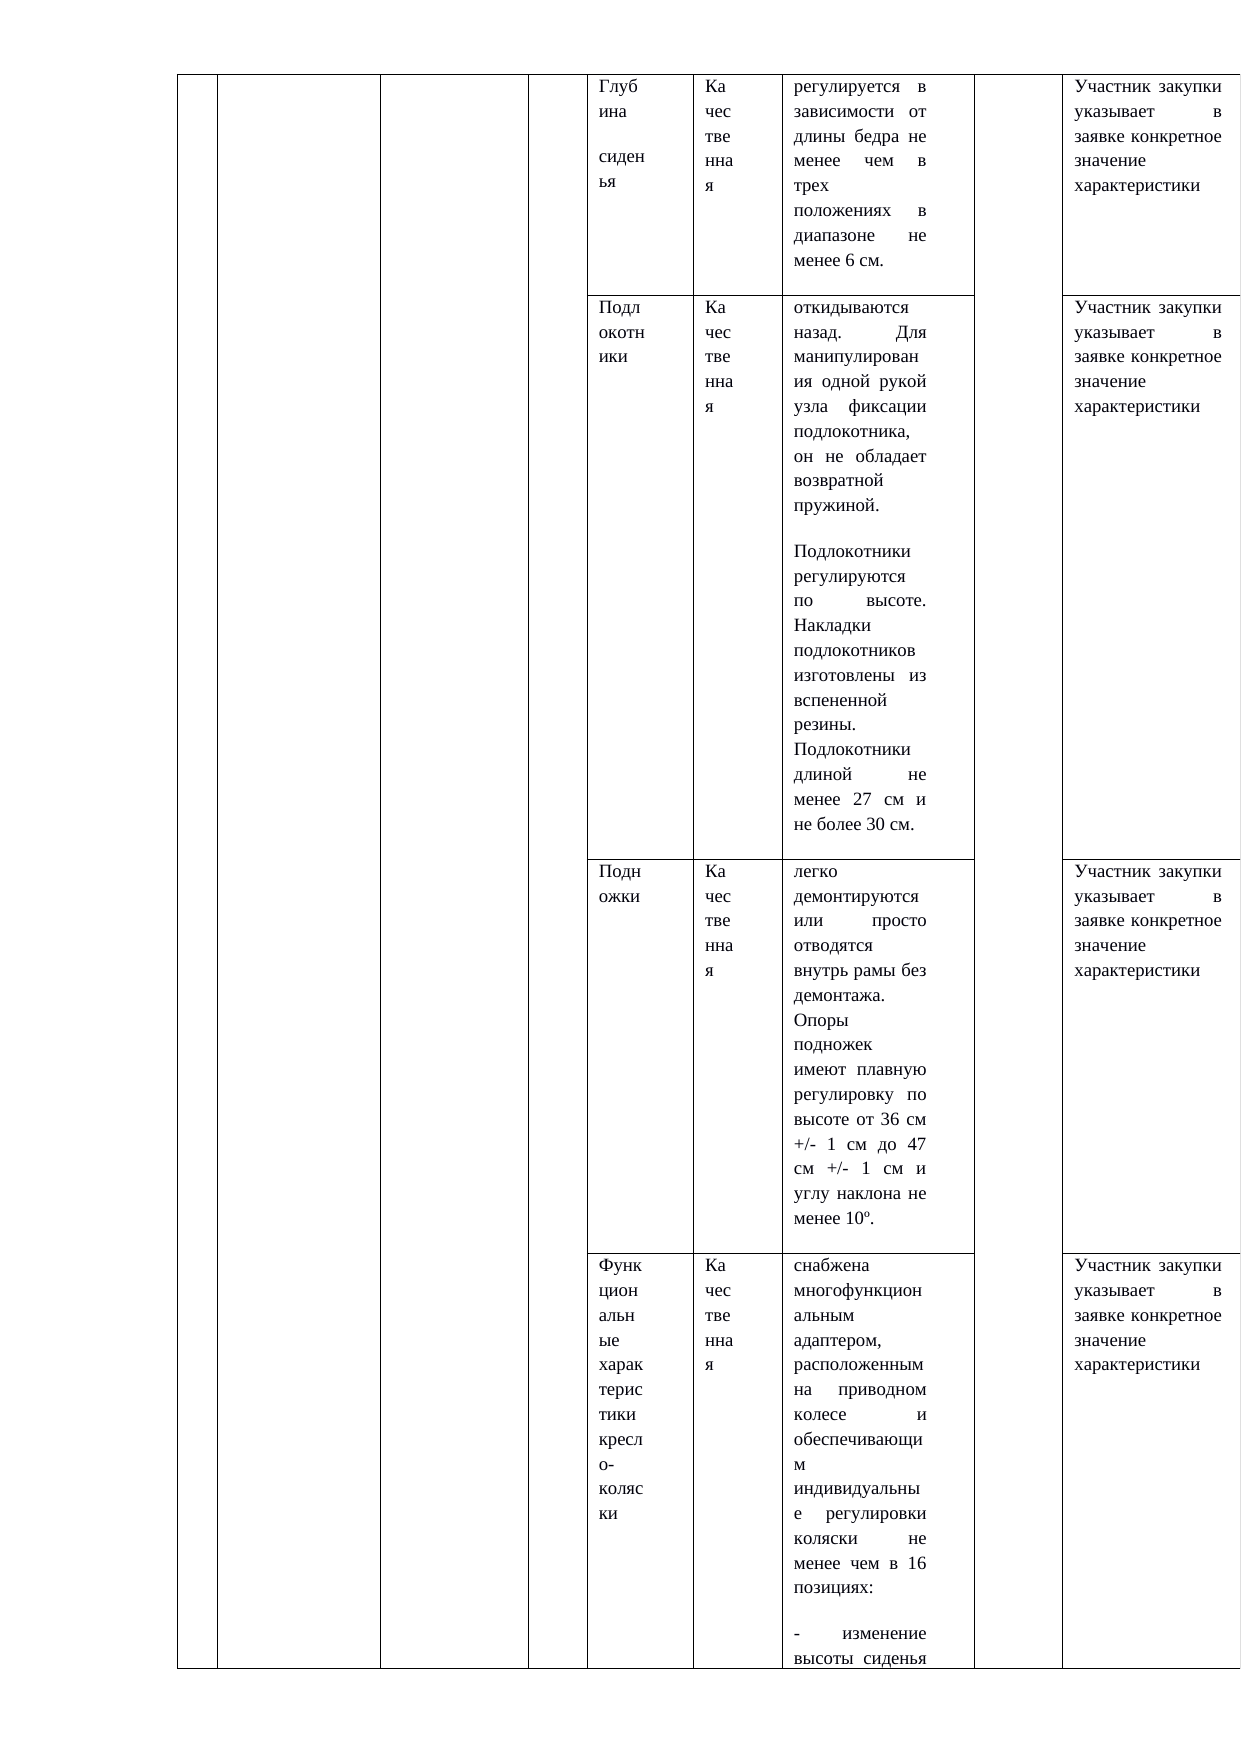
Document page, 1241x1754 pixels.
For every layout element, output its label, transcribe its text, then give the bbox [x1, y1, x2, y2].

table_cell Глубина сиденья [588, 75, 693, 295]
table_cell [1063, 75, 1240, 295]
table_cell Качественная [694, 1254, 782, 1668]
table_cell Качественная [694, 296, 782, 859]
table_cell откидываются назад. Для манипулирования одной рукой узла фиксации подлокотника, он не обладает возвратной пружиной. Подлокотники регулируются по высоте. Накладки подлокотников изготовлены из вспененной резины. Подлокотники длиной не менее 27 см и не более 30 см. [783, 296, 974, 859]
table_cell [588, 1254, 693, 1668]
table_cell легко демонтируются или просто отводятся внутрь рамы без демонтажа. Опоры подножек имеют плавную регулировку по высоте от 36 см +/- 1 см до 47 см +/- 1 см и углу наклона не менее 10º. [783, 860, 974, 1253]
table_cell Подножки [588, 860, 693, 1253]
table_cell Подлокотники [588, 296, 693, 859]
table_cell регулируется в зависимости от длины бедра не менее чем в трех положениях в диапазоне не менее 6 см. [783, 75, 974, 295]
table_cell Качественная [694, 860, 782, 1253]
table_cell Участник закупки указывает в заявке конкретное значение характеристики [1063, 860, 1240, 1253]
table_cell Участник закупки указывает в заявке конкретное значение характеристики [1063, 296, 1240, 859]
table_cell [1063, 1254, 1240, 1668]
table_cell Качественная [694, 75, 782, 295]
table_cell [783, 1254, 974, 1668]
